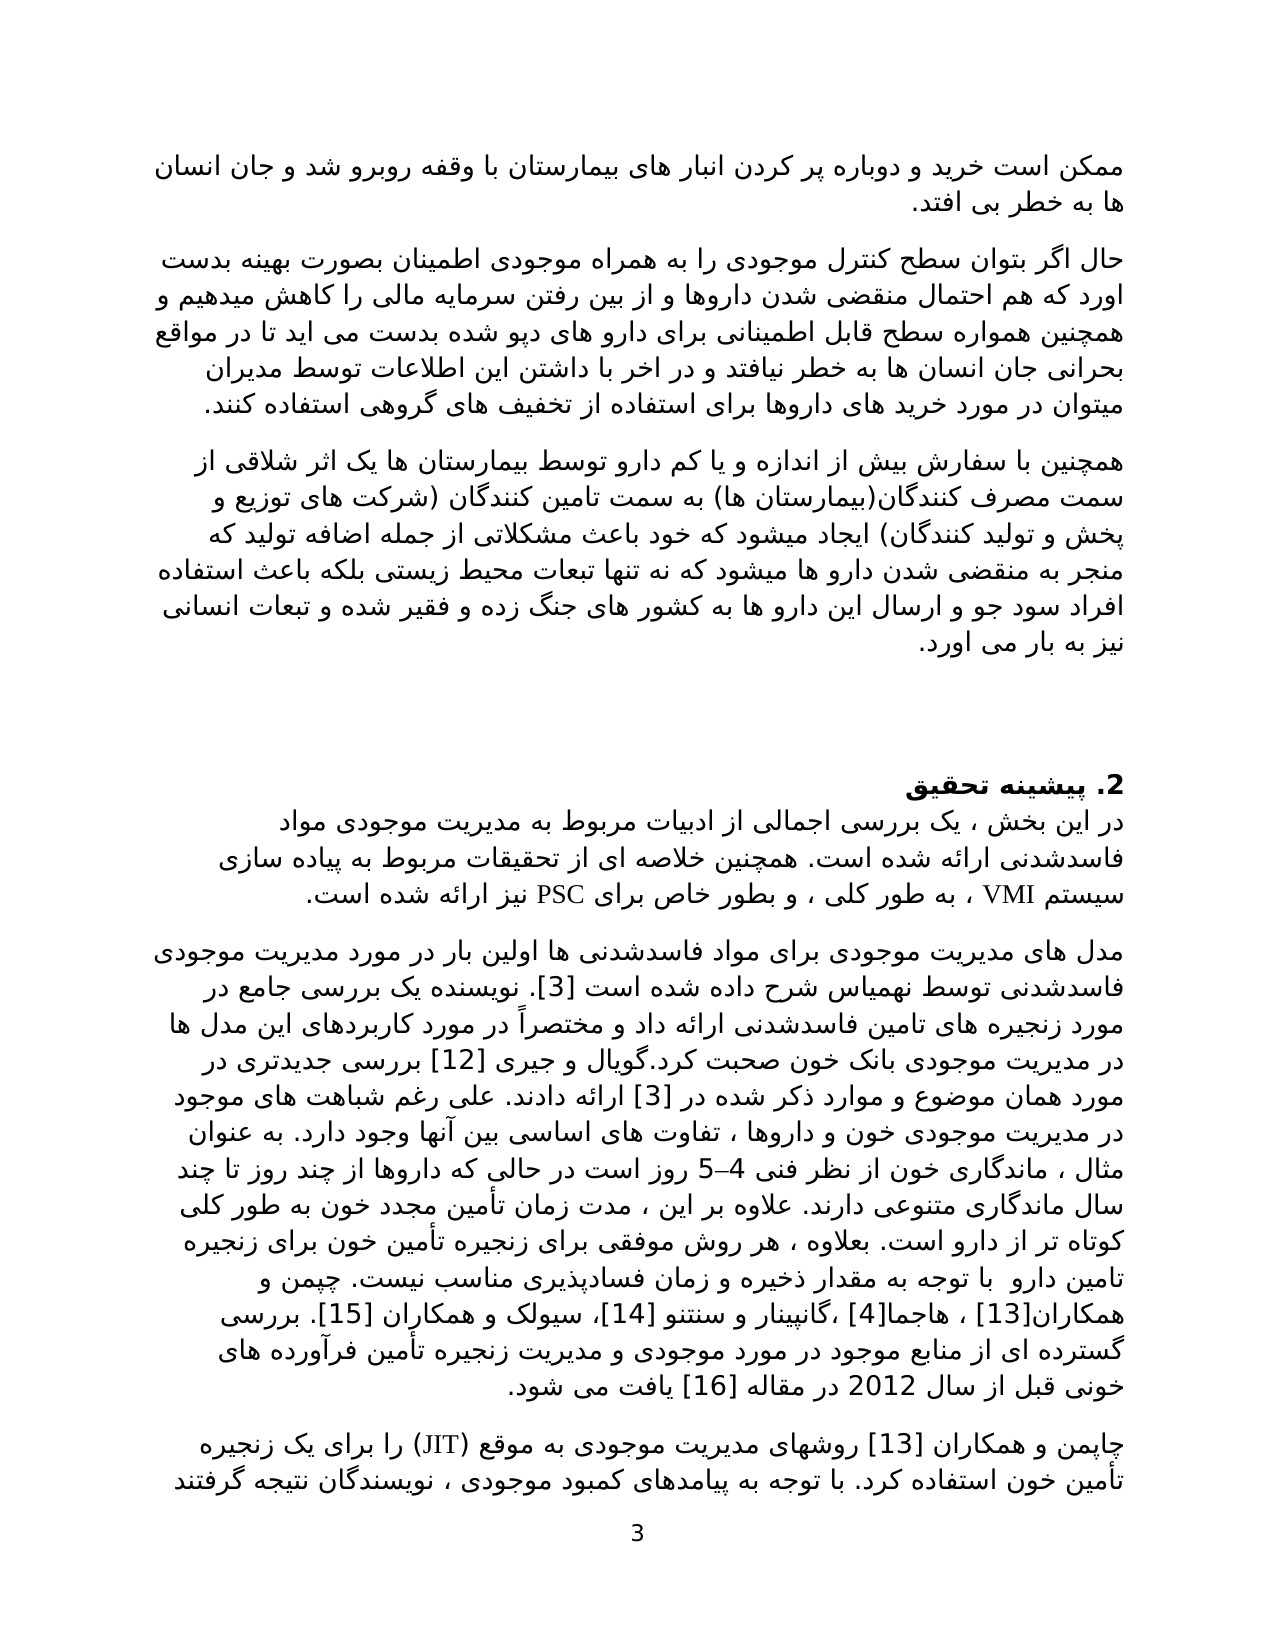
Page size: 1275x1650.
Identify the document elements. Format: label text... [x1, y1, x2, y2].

subtitle 2. پيشينه تحقيق [150, 769, 1125, 801]
text در این بخش ، یک بررسی اجمالی از ادبیات مربوط به مدیریت موجودی مواد فاسدشدنی ارائه شده است. همچنین خلاصه ای از تحقیقات مربوط به پیاده سازی سیستم VMI ، به طور کلی ، و بطور خاص برای PSC نیز ارائه شده است. [150, 806, 1125, 910]
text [150, 1428, 1125, 1496]
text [150, 150, 1125, 218]
text مدل های مدیریت موجودی برای مواد فاسدشدنی ها اولین بار در مورد مدیریت موجودی فاسدشدنی توسط نهمیاس شرح داده شده است [3]. نویسنده یک بررسی جامع در مورد زنجیره های تامین فاسدشدنی ارائه داد و مختصراً در مورد کاربردهای این مدل ها در مدیریت موجودی بانک خون صحبت کرد.گویال و جیری [12] بررسی جدیدتری در مورد همان موضوع و موارد ذکر شده در [3] ارائه دادند. علی رغم شباهت های موجود در مدیریت موجودی خون و داروها ، تفاوت های اساسی بین آنها وجود دارد. به عنوان مثال ، ماندگاری خون از نظر فنی 4–5 روز است در حالی که داروها از چند روز تا چند سال ماندگاری متنوعی دارند. علاوه بر این ، مدت زمان تأمین مجدد خون به طور کلی کوتاه تر از دارو است. بعلاوه ، هر روش موفقی برای زنجیره تأمین خون برای زنجیره تامین دارو با توجه به مقدار ذخیره و زمان فسادپذیری مناسب نیست. چپمن و همکاران[13] ، هاجما[4] ،گانپینار و سنتنو [14]، سیولک و همکاران [15]. بررسی گسترده ای از منابع موجود در مورد موجودی و مدیریت زنجیره تأمین فرآورده های خونی قبل از سال 2012 در مقاله [16] یافت می شود. [150, 936, 1125, 1402]
text حال اگر بتوان سطح کنترل موجودی را به همراه موجودی اطمینان بصورت بهینه بدست اورد که هم احتمال منقضی شدن داروها و از بین رفتن سرمایه مالی را کاهش میدهیم و همچنین همواره سطح قابل اطمینانی برای دارو های دپو شده بدست می اید تا در مواقع بحرانی جان انسان ها به خطر نیافتد و در اخر با داشتن این اطلاعات توسط مدیران میتوان در مورد خرید های داروها برای استفاده از تخفیف های گروهی استفاده کنند. [150, 243, 1125, 420]
text همچنین با سفارش بیش از اندازه و یا کم دارو توسط بیمارستان ها یک اثر شلاقی از سمت مصرف کنندگان(بیمارستان ها) به سمت تامین کنندگان (شرکت های توزیع و پخش و تولید کنندگان) ایجاد میشود که خود باعث مشکلاتی از جمله اضافه تولید که منجر به منقضی شدن دارو ها میشود که نه تنها تبعات محیط زیستی بلکه باعث استفاده افراد سود جو و ارسال این دارو ها به کشور های جنگ زده و فقیر شده و تبعات انسانی نیز به بار می اورد. [150, 445, 1125, 658]
